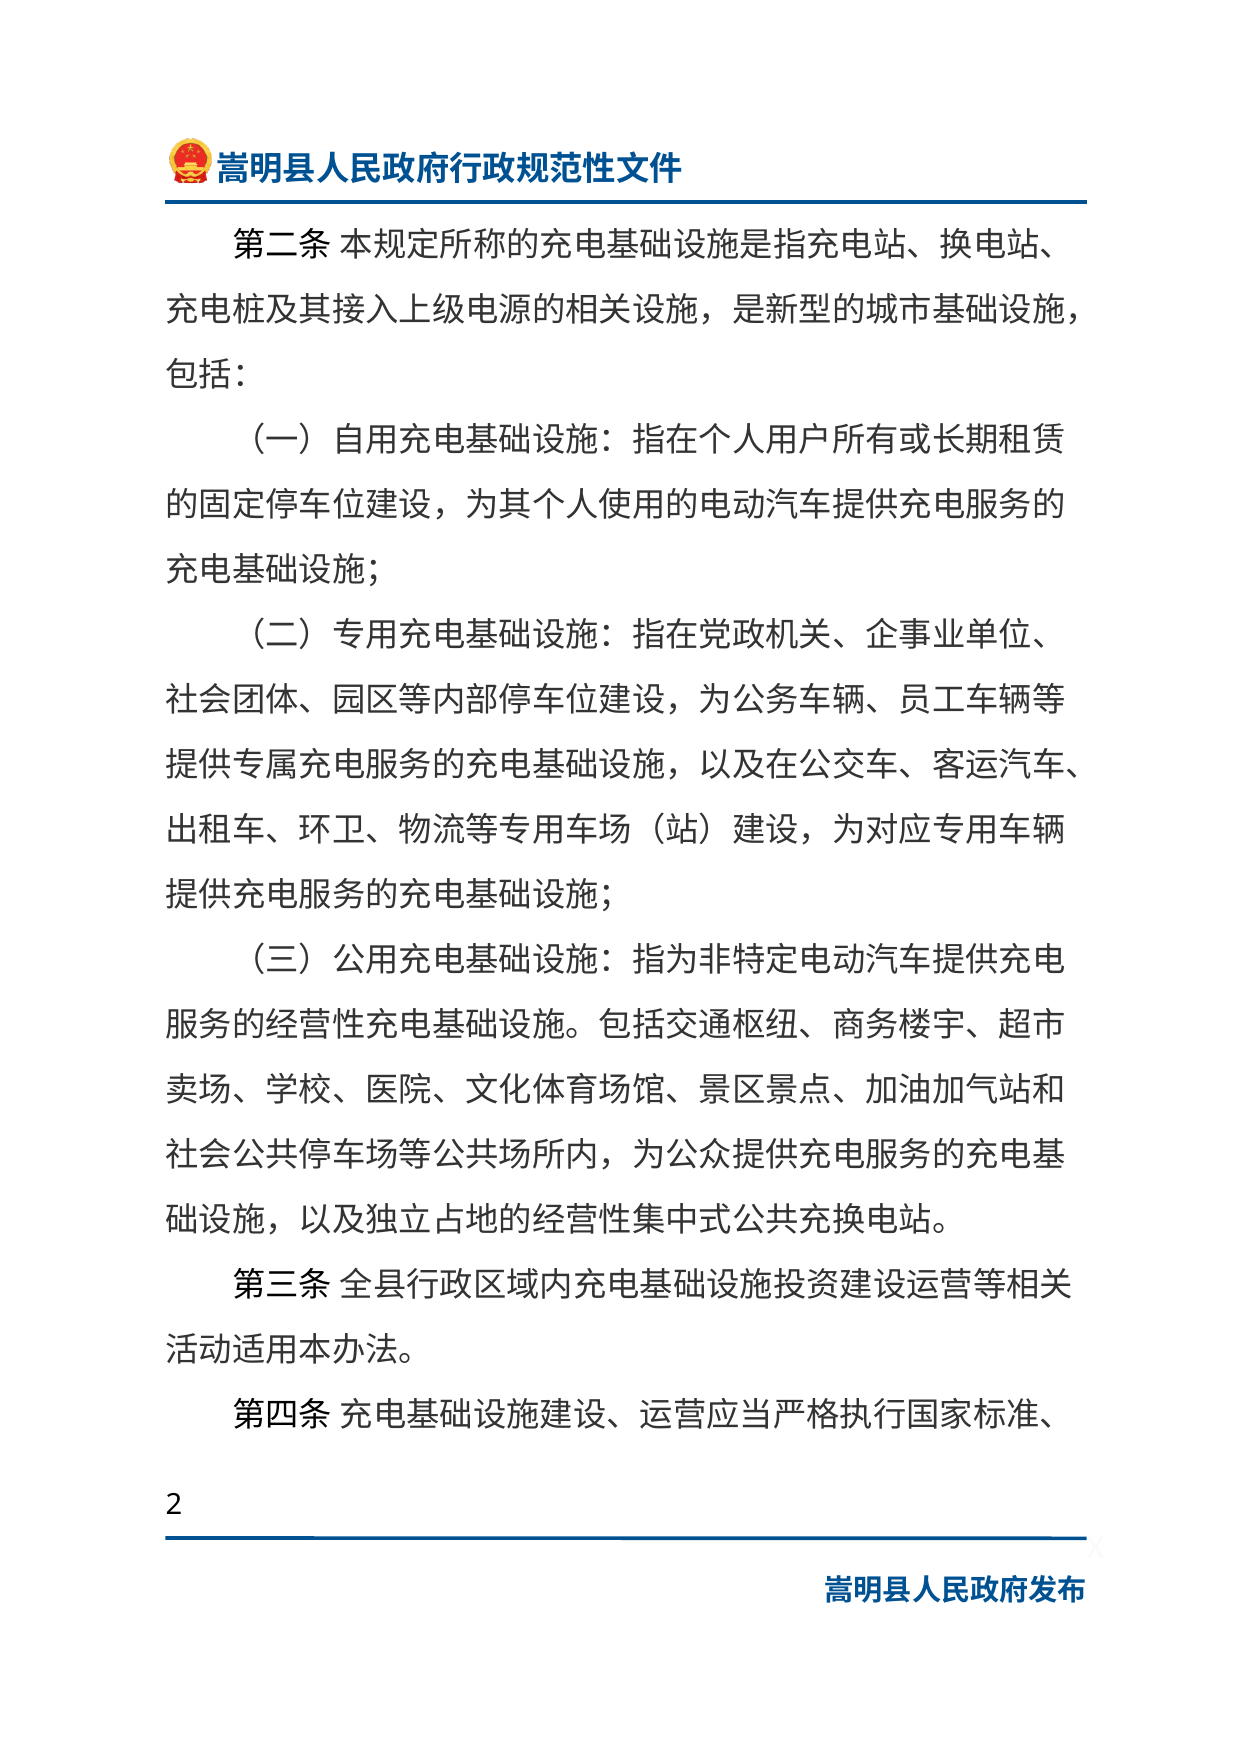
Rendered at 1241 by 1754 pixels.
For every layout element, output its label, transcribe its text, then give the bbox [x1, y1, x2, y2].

picture [165, 136, 216, 187]
text 第二条 本规定所称的充电基础设施是指充电站、换电站、充电桩及其接入上级电源的相关设施，是新型的城市基础设施，包括： [165, 331, 1087, 405]
text （一）自用充电基础设施：指在个人用户所有或长期租赁的固定停车位建设，为其个人使用的电动汽车提供充电服务的充电基础设施； [165, 405, 1087, 600]
text 第二条 本规定所称的充电基础设施是指充电站、换电站、充电桩及其接入上级电源的相关设施，是新型的城市基础设施，包括： [165, 210, 1087, 283]
text （三）公用充电基础设施：指为非特定电动汽车提供充电服务的经营性充电基础设施。包括交通枢纽、商务楼宇、超市卖场、学校、医院、文化体育场馆、景区景点、加油加气站和社会公共停车场等公共场所内，为公众提供充电服务的充电基础设施，以及独立占地的经营性集中式公共充换电站。 [165, 925, 1087, 1250]
text 第四条 充电基础设施建设、运营应当严格执行国家标准、行业标准、地方标准和设计规范的规定。本规定所涉标准中如有新标准规定的，从其新标准及规定。 [165, 1380, 1087, 1445]
text 第三条 全县行政区域内充电基础设施投资建设运营等相关活动适用本办法。 [165, 1250, 1087, 1380]
text （二）专用充电基础设施：指在党政机关、企事业单位、社会团体、园区等内部停车位建设，为公务车辆、员工车辆等提供专属充电服务的充电基础设施，以及在公交车、客运汽车、出租车、环卫、物流等专用车场（站）建设，为对应专用车辆提供充电服务的充电基础设施； [165, 786, 1087, 925]
text （二）专用充电基础设施：指在党政机关、企事业单位、社会团体、园区等内部停车位建设，为公务车辆、员工车辆等提供专属充电服务的充电基础设施，以及在公交车、客运汽车、出租车、环卫、物流等专用车场（站）建设，为对应专用车辆提供充电服务的充电基础设施； [165, 600, 1087, 738]
